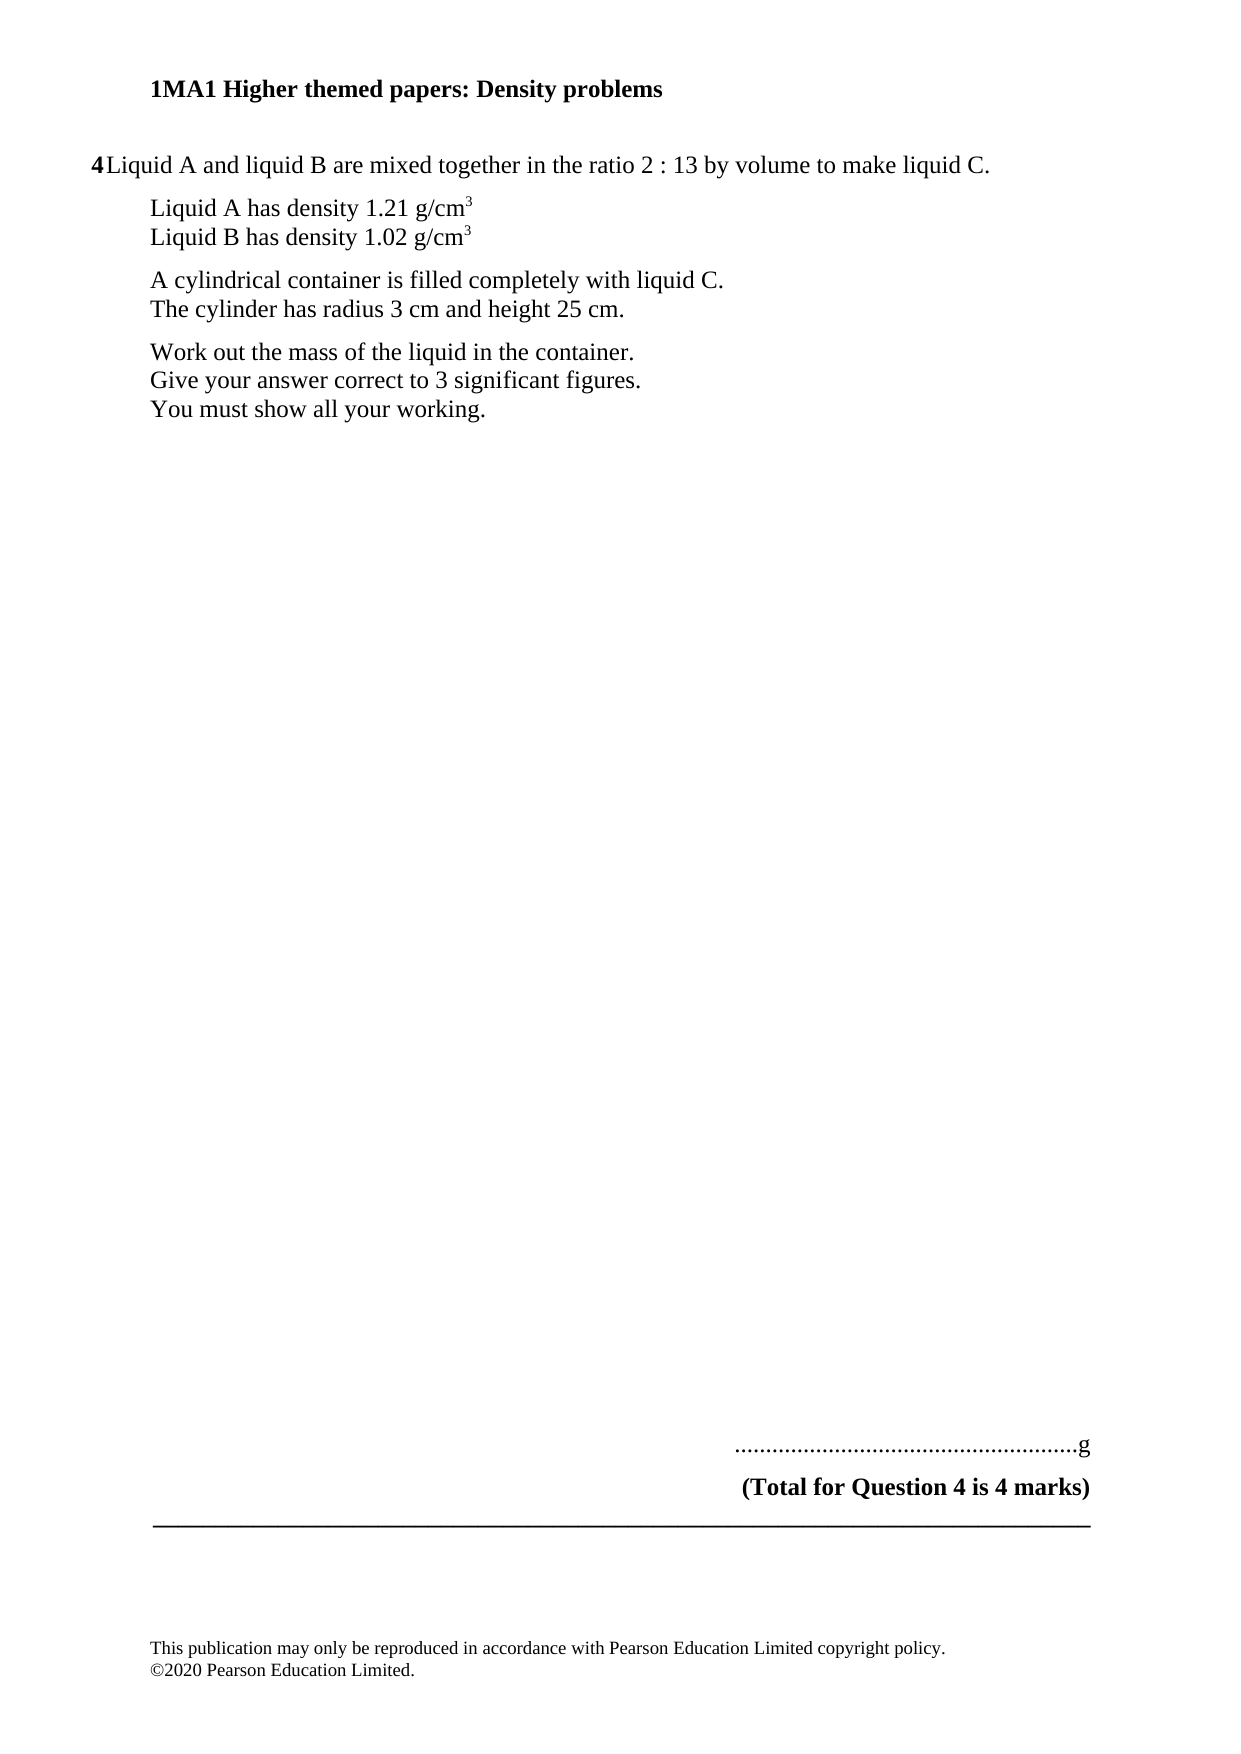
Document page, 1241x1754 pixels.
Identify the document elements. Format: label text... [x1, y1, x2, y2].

text .......................................................g [150, 1429, 1090, 1458]
text Liquid B has density 1.02 g/cm3 [150, 222, 1090, 251]
text A cylindrical container is filled completely with liquid C. [150, 265, 1090, 294]
text Work out the mass of the liquid in the container. [150, 337, 1090, 366]
text ___________________________________________________________________________ [150, 1501, 1090, 1530]
text The cylinder has radius 3 cm and height 25 cm. [150, 294, 1090, 322]
text Give your answer correct to 3 significant figures. [150, 366, 1090, 394]
text Liquid A has density 1.21 g/cm3 [150, 193, 1090, 222]
text You must show all your working. [150, 394, 1090, 423]
text (Total for Question 4 is 4 marks) [150, 1472, 1090, 1501]
text 4 Liquid A and liquid B are mixed together in the ratio 2 : 13 by volume to make liquid C. [91, 150, 1090, 179]
